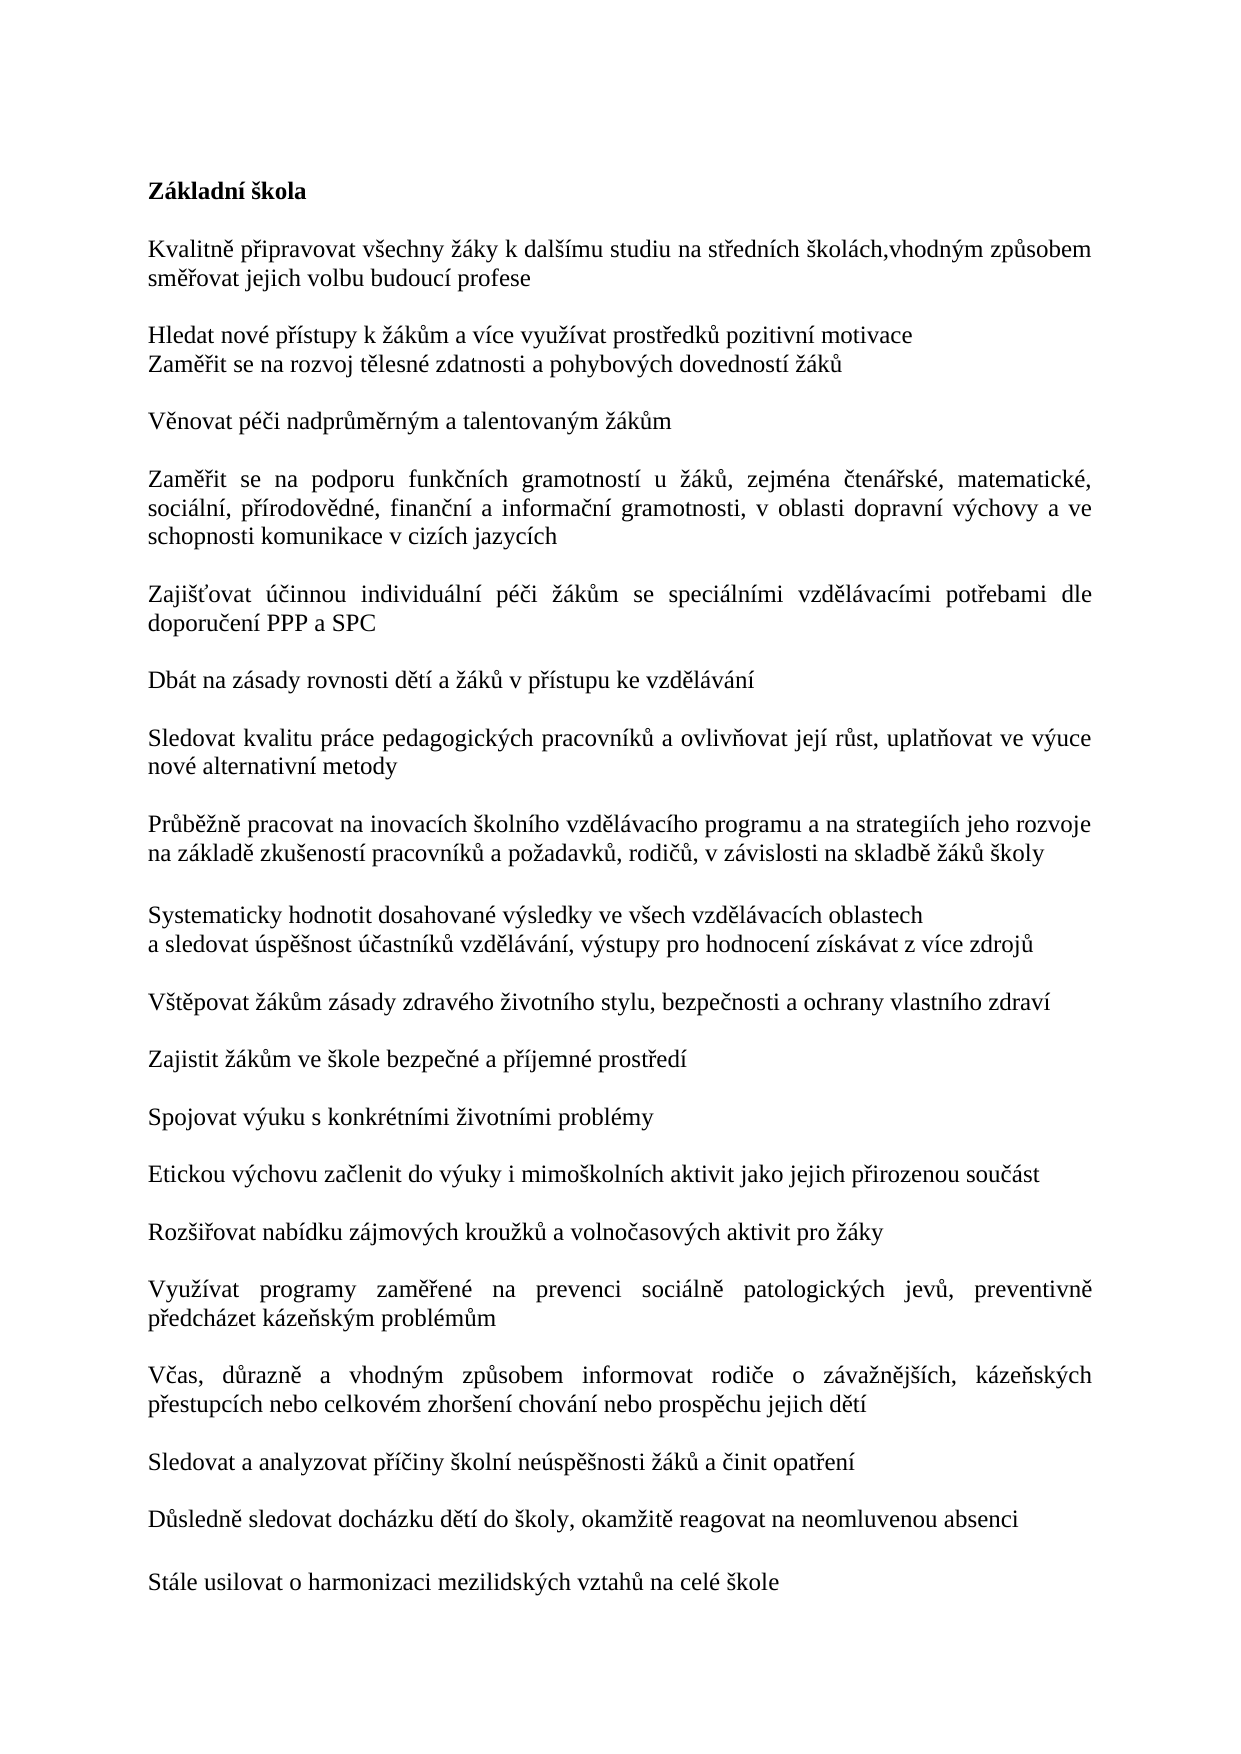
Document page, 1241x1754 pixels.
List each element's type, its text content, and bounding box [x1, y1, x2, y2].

text Spojovat výuku s konkrétními životními problémy [148, 1102, 1093, 1130]
text Kvalitně připravovat všechny žáky k dalšímu studiu na středních školách,vhodným způsobem směřovat jejich volbu budoucí profese [148, 234, 1093, 291]
text Zaměřit se na podporu funkčních gramotností u žáků, zejména čtenářské, matematické, sociální, přírodovědné, finanční a informační gramotnosti, v oblasti dopravní výchovy a ve schopnosti komunikace v cizích jazycích [148, 464, 1093, 550]
text Stále usilovat o harmonizaci mezilidských vztahů na celé škole [148, 1567, 1093, 1596]
text Zajistit žákům ve škole bezpečné a příjemné prostředí [148, 1044, 1093, 1073]
text a sledovat úspěšnost účastníků vzdělávání, výstupy pro hodnocení získávat z více zdrojů [148, 929, 1093, 958]
text Systematicky hodnotit dosahované výsledky ve všech vzdělávacích oblastech [148, 900, 1093, 929]
text Sledovat a analyzovat příčiny školní neúspěšnosti žáků a činit opatření [148, 1447, 1093, 1475]
text Základní škola [148, 176, 1093, 205]
text Hledat nové přístupy k žákům a více využívat prostředků pozitivní motivace [148, 320, 1093, 349]
text Využívat programy zaměřené na prevenci sociálně patologických jevů, preventivně předcházet kázeňským problémům [148, 1274, 1093, 1332]
text Průběžně pracovat na inovacích školního vzdělávacího programu a na strategiích jeho rozvoje na základě zkušeností pracovníků a požadavků, rodičů, v závislosti na skladbě žáků školy [148, 809, 1093, 866]
text Rozšiřovat nabídku zájmových kroužků a volnočasových aktivit pro žáky [148, 1217, 1093, 1245]
text Zajišťovat účinnou individuální péči žákům se speciálními vzdělávacími potřebami dle doporučení PPP a SPC [148, 579, 1093, 636]
text Včas, důrazně a vhodným způsobem informovat rodiče o závažnějších, kázeňských přestupcích nebo celkovém zhoršení chování nebo prospěchu jejich dětí [148, 1360, 1093, 1418]
text Zaměřit se na rozvoj tělesné zdatnosti a pohybových dovedností žáků [148, 349, 1093, 378]
text Etickou výchovu začlenit do výuky i mimoškolních aktivit jako jejich přirozenou součást [148, 1159, 1093, 1188]
text Dbát na zásady rovnosti dětí a žáků v přístupu ke vzdělávání [148, 665, 1093, 694]
text Věnovat péči nadprůměrným a talentovaným žákům [148, 406, 1093, 435]
text Vštěpovat žákům zásady zdravého životního stylu, bezpečnosti a ochrany vlastního zdraví [148, 987, 1093, 1015]
text Sledovat kvalitu práce pedagogických pracovníků a ovlivňovat její růst, uplatňovat ve výuce nové alternativní metody [148, 723, 1093, 780]
text Důsledně sledovat docházku dětí do školy, okamžitě reagovat na neomluvenou absenci [148, 1504, 1093, 1533]
